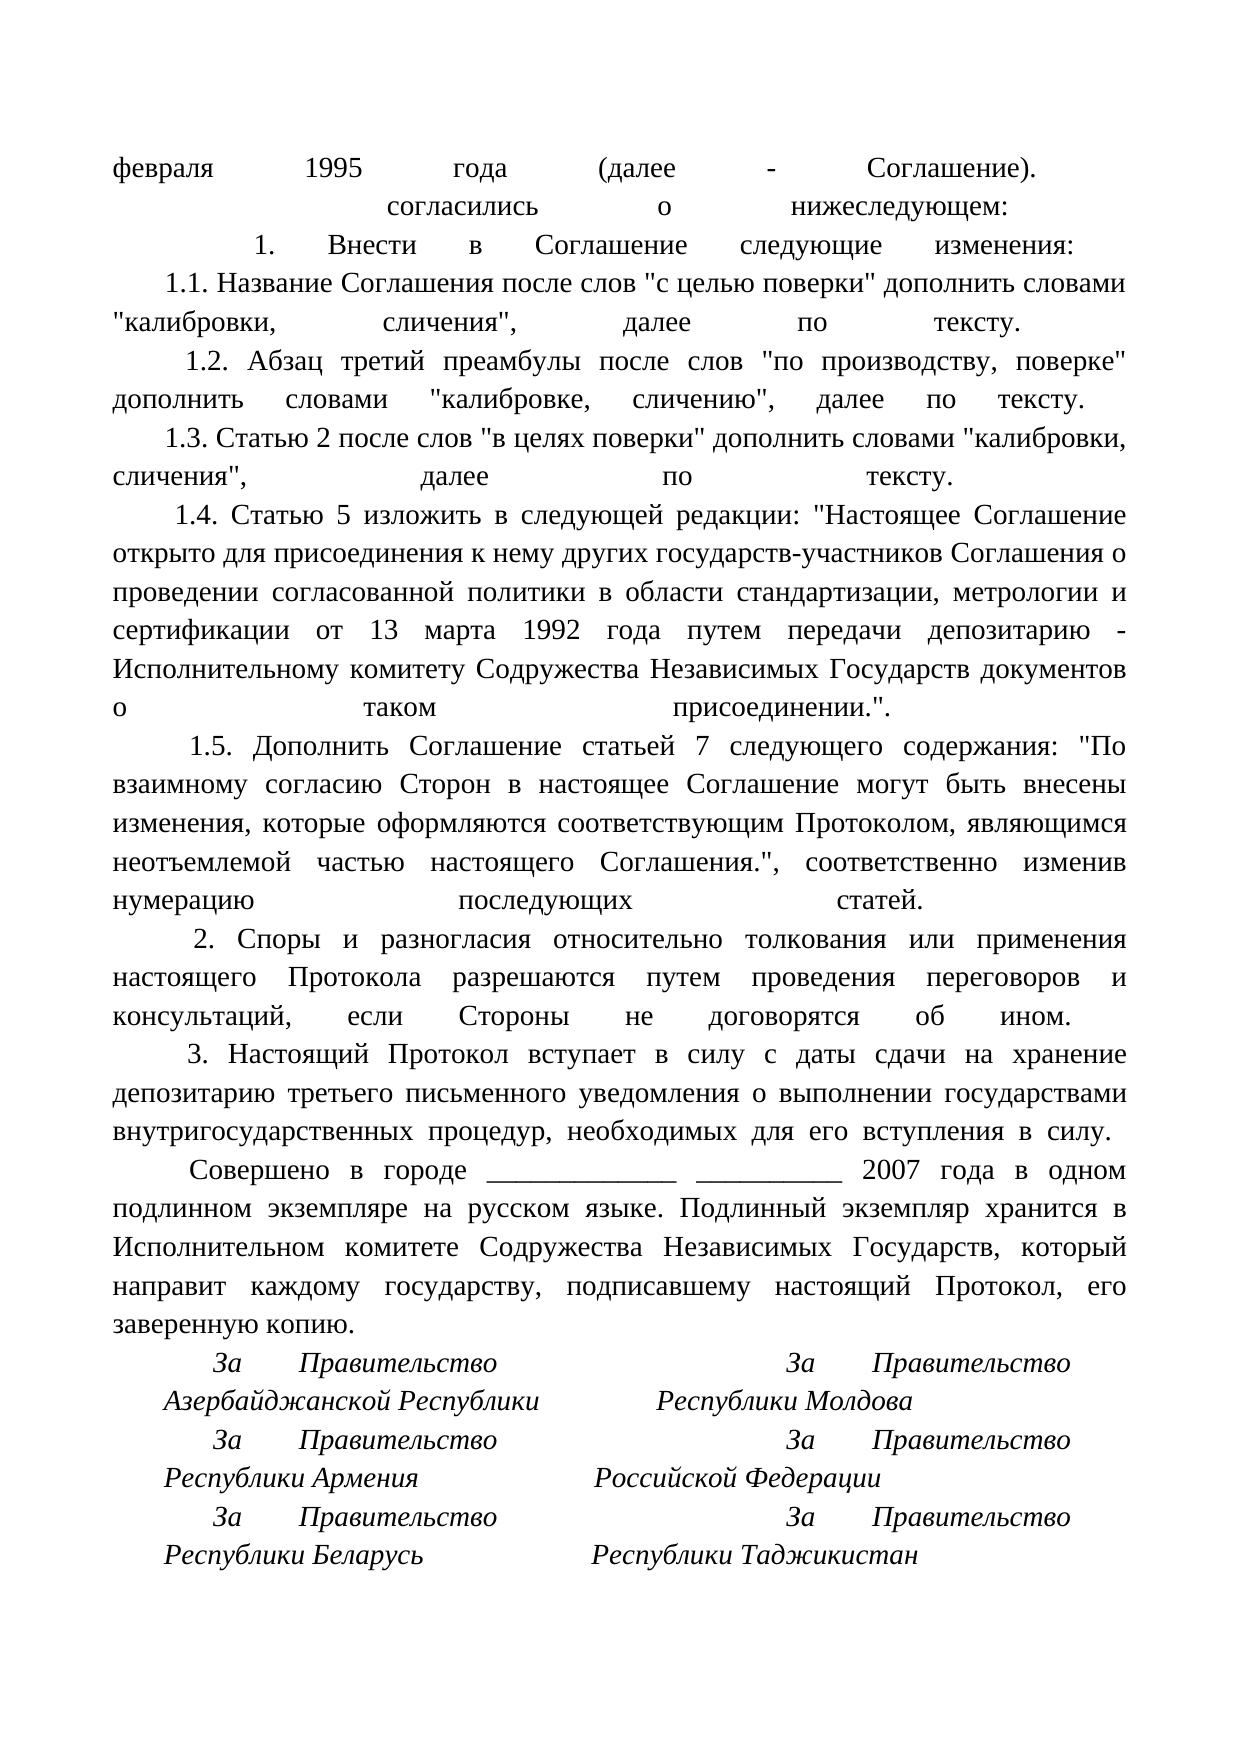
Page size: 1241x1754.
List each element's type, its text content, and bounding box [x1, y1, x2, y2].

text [112, 150, 1128, 1340]
text За Правительство За Правительство Азербайджанской Республики Республики Молдова [112, 1345, 1128, 1417]
text За Правительство За Правительство Республики Беларусь Республики Таджикистан [112, 1499, 1128, 1571]
text За Правительство За Правительство Республики Армения Российской Федерации [112, 1422, 1128, 1494]
